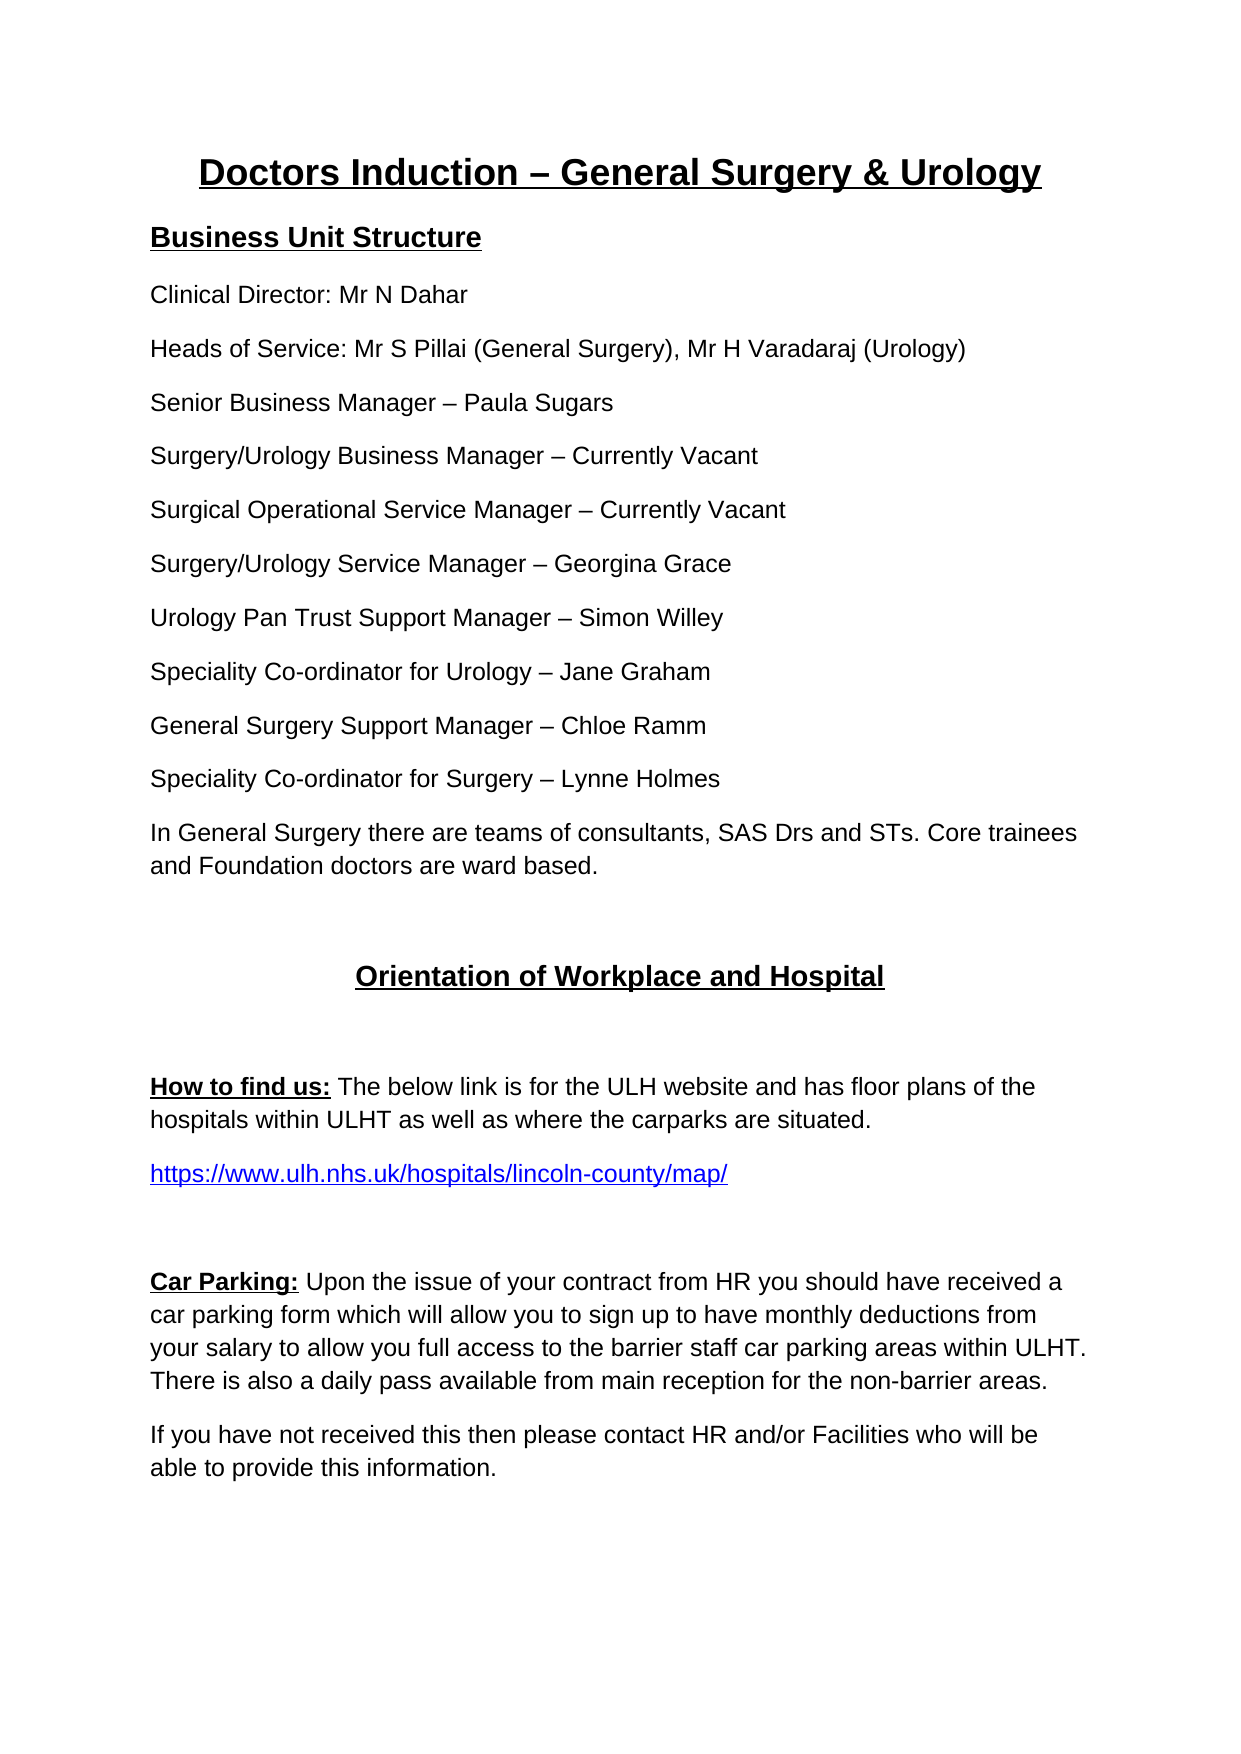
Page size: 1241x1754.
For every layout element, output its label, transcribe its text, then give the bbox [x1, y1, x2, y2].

text Car Parking: Upon the issue of your contract from HR you should have received a car parking form which will allow you to sign up to have monthly deductions from your salary to allow you full access to the barrier staff car parking areas within ULHT. There is also a daily pass available from main reception for the non-barrier areas. [150, 1267, 1090, 1395]
text Surgery/Urology Service Manager – Georgina Grace [150, 549, 1090, 578]
text Business Unit Structure [150, 220, 1090, 254]
text https://www.ulh.nhs.uk/hospitals/lincoln-county/map/ [150, 1159, 1090, 1188]
text Orientation of Workplace and Hospital [150, 959, 1090, 993]
text General Surgery Support Manager – Chloe Ramm [150, 711, 1090, 739]
text Clinical Director: Mr N Dahar [150, 280, 1090, 308]
text Senior Business Manager – Paula Sugars [150, 387, 1090, 416]
text Heads of Service: Mr S Pillai (General Surgery), Mr H Varadaraj (Urology) [150, 334, 1090, 362]
text How to find us: The below link is for the ULH website and has floor plans of the hospitals within ULHT as well as where the carparks are situated. [150, 1072, 1090, 1134]
text In General Surgery there are teams of consultants, SAS Drs and STs. Core trainees and Foundation doctors are ward based. [150, 818, 1090, 880]
text Doctors Induction – General Surgery & Urology [150, 150, 1090, 193]
text Speciality Co-ordinator for Surgery – Lynne Holmes [150, 764, 1090, 793]
text Urology Pan Trust Support Manager – Simon Willey [150, 603, 1090, 632]
text If you have not received this then please contact HR and/or Facilities who will be able to provide this information. [150, 1420, 1090, 1482]
text Speciality Co-ordinator for Urology – Jane Graham [150, 657, 1090, 686]
text Surgical Operational Service Manager – Currently Vacant [150, 495, 1090, 524]
text Surgery/Urology Business Manager – Currently Vacant [150, 441, 1090, 470]
